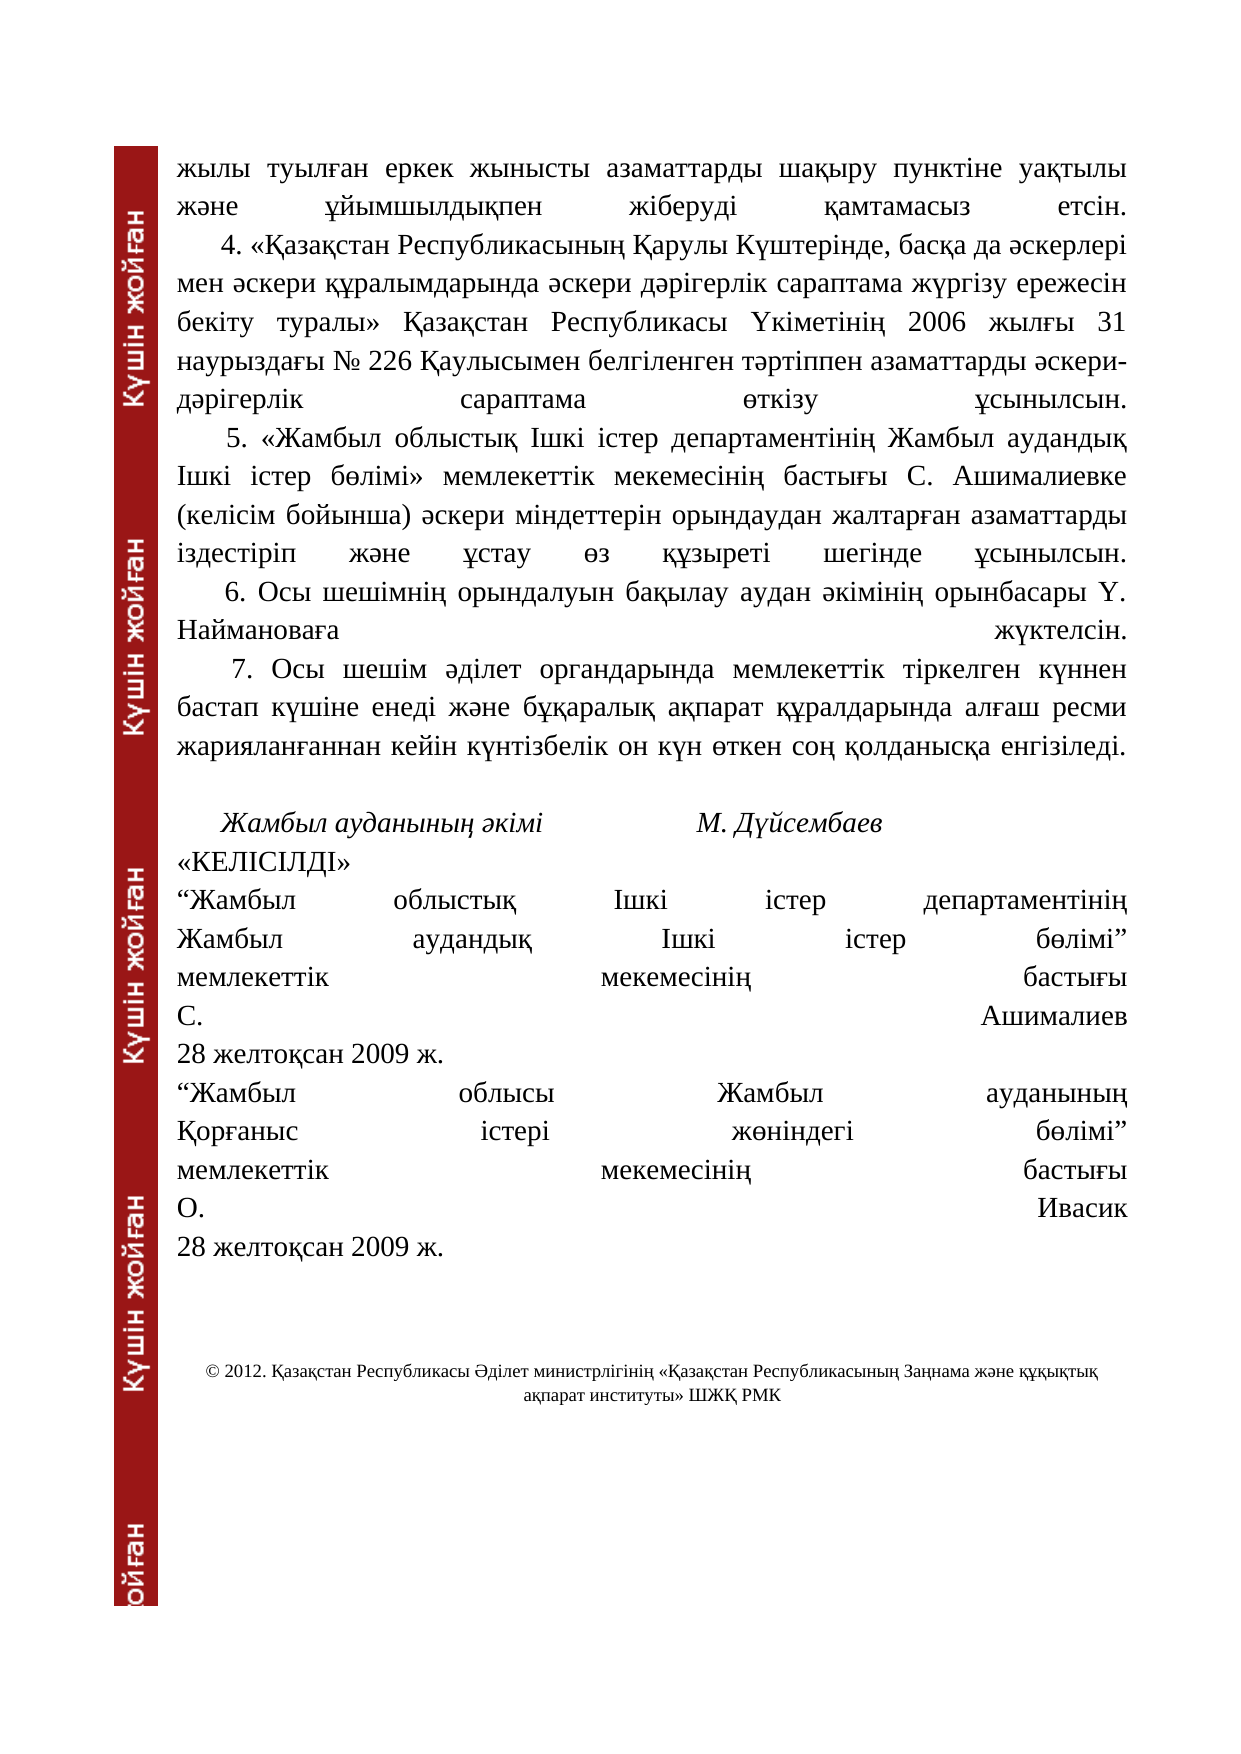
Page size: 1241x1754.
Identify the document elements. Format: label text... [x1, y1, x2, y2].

text “Жамбыл облысы Жамбыл ауданының Қорғаныс істері жөніндегі бөлімі” мемлекеттік мекемесінің бастығы О. Ивасик 28 желтоқсан 2009 ж. [112, 1075, 1128, 1263]
text «КЕЛІСІЛДІ» [112, 844, 1128, 877]
text © 2012. Қазақстан Республикасы Әділет министрлігінің «Қазақстан Республикасының Заңнама және құқықтық ақпарат институты» ШЖҚ РМК [112, 1359, 1128, 1406]
picture [114, 1263, 158, 1359]
picture [114, 1406, 158, 1606]
picture [114, 839, 158, 844]
text “Жамбыл облыстық Ішкі істер департаментінің Жамбыл аудандық Ішкі істер бөлімі” мемлекеттік мекемесінің бастығы С. Ашималиев 28 желтоқсан 2009 ж. [112, 882, 1128, 1070]
picture [114, 146, 158, 150]
picture [114, 877, 158, 882]
picture [114, 1070, 158, 1075]
